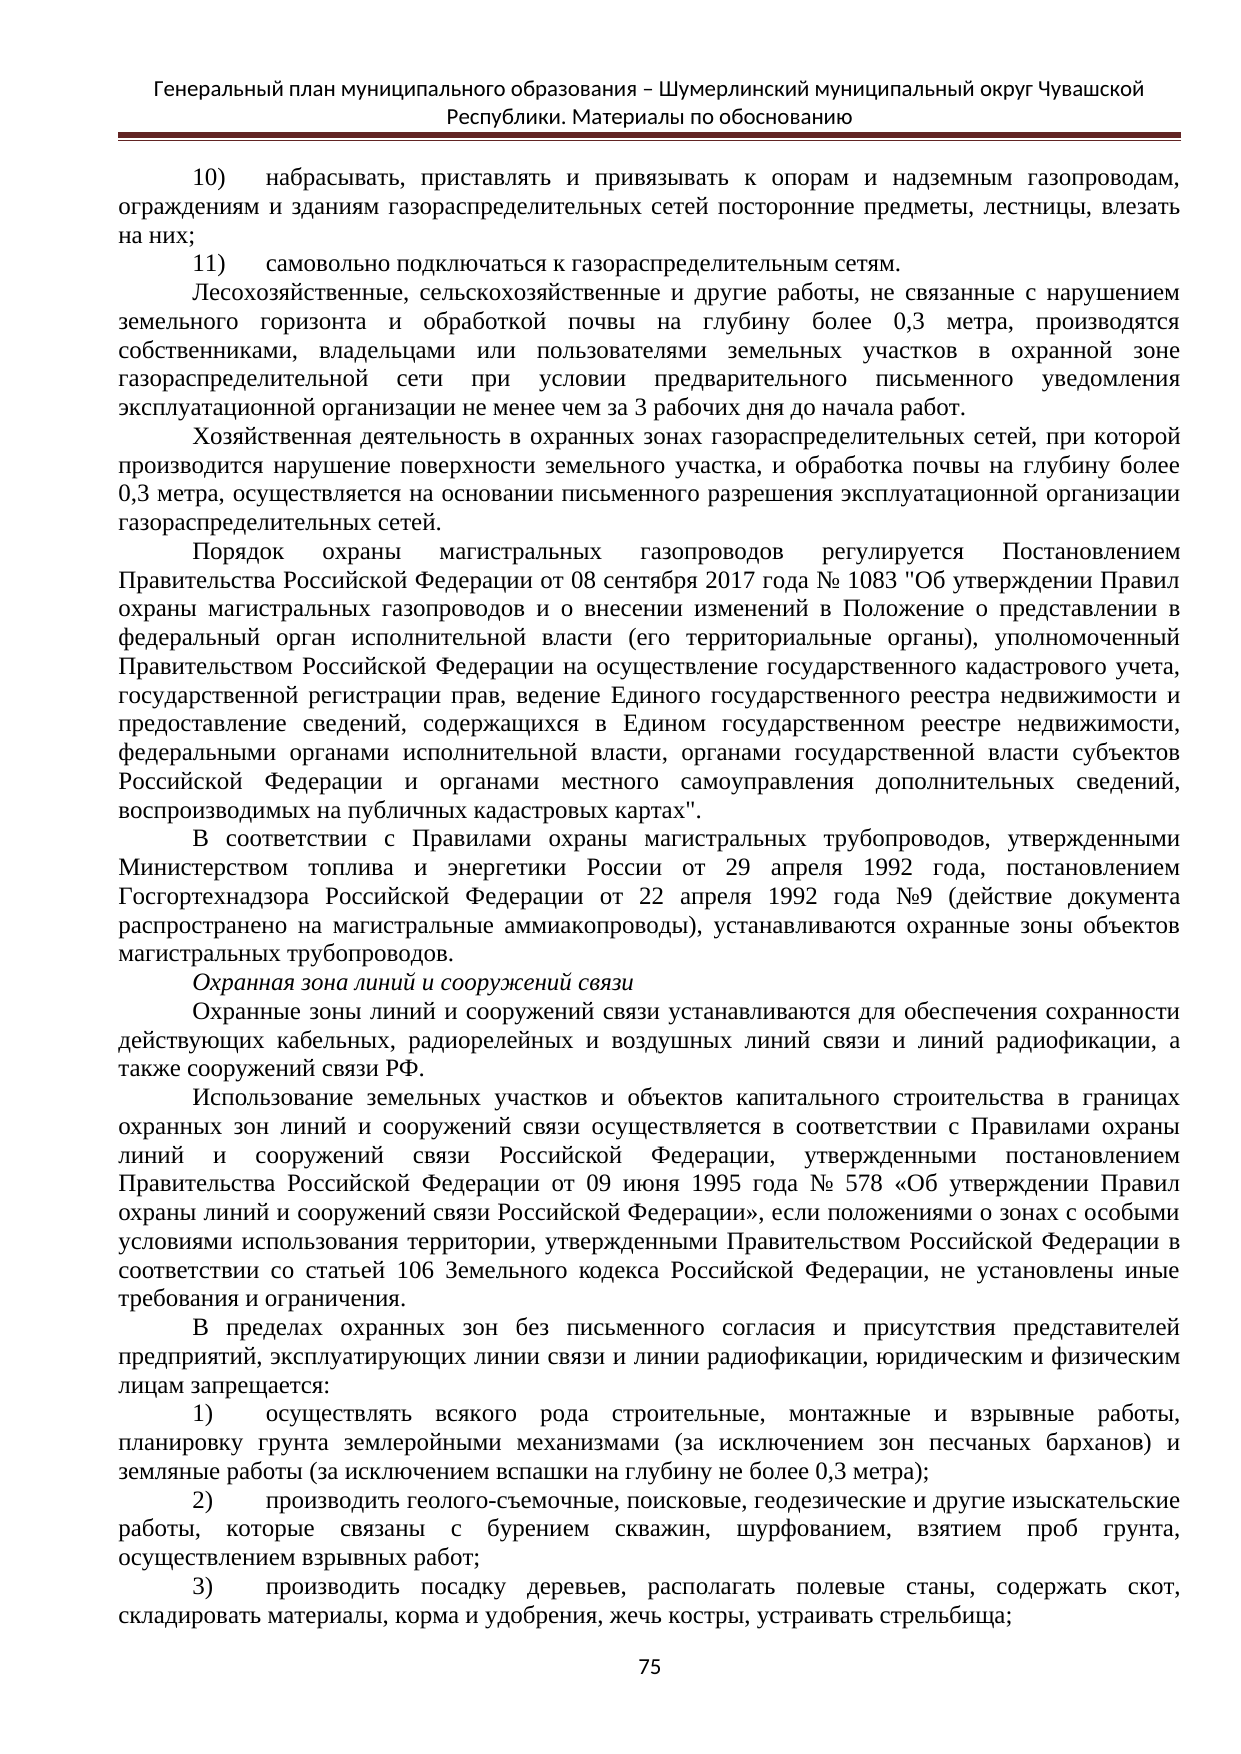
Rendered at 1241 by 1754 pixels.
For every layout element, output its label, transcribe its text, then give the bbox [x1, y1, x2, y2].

list производить посадку деревьев, располагать полевые станы, содержать скот, складировать материалы, корма и удобрения, жечь костры, устраивать стрельбища; [118, 1571, 1181, 1628]
list осуществлять всякого рода строительные, монтажные и взрывные работы, планировку грунта землеройными механизмами (за исключением зон песчаных барханов) и земляные работы (за исключением вспашки на глубину не более ); [118, 1398, 1181, 1485]
text Охранные зоны линий и сооружений связи устанавливаются для обеспечения сохранности действующих кабельных, радиорелейных и воздушных линий связи и линий радиофикации, а также сооружений связи РФ. [118, 996, 1181, 1082]
list набрасывать, приставлять и привязывать к опорам и надземным газопроводам, ограждениям и зданиям газораспределительных сетей посторонние предметы, лестницы, влезать на них; [118, 162, 1181, 248]
text Использование земельных участков и объектов капитального строительства в границах охранных зон линий и сооружений связи осуществляется в соответствии с Правилами охраны линий и сооружений связи Российской Федерации, утвержденными постановлением Правительства Российской Федерации от 09 июня 1995 года № 578 «Об утверждении Правил охраны линий и сооружений связи Российской Федерации», если положениями о зонах с особыми условиями использования территории, утвержденными Правительством Российской Федерации в соответствии со статьей 106 Земельного кодекса Российской Федерации, не установлены иные требования и ограничения. [118, 1082, 1181, 1312]
text Порядок охраны магистральных газопроводов регулируется Постановлением Правительства Российской Федерации от № 1083 "Об утверждении Правил охраны магистральных газопроводов и о внесении изменений в Положение о представлении в федеральный орган исполнительной власти (его территориальные органы), уполномоченный Правительством Российской Федерации на осуществление государственного кадастрового учета, государственной регистрации прав, ведение Единого государственного реестра недвижимости и предоставление сведений, содержащихся в Едином государственном реестре недвижимости, федеральными органами исполнительной власти, органами государственной власти субъектов Российской Федерации и органами местного самоуправления дополнительных сведений, воспроизводимых на публичных кадастровых картах". [118, 536, 1181, 823]
text Охранная зона линий и сооружений связи [118, 967, 1181, 996]
text В соответствии с Правилами охраны магистральных трубопроводов, утвержденными Министерством топлива и энергетики России от , постановлением Госгортехнадзора Российской Федерации от №9 (действие документа распространено на магистральные аммиакопроводы), устанавливаются охранные зоны объектов магистральных трубопроводов. [118, 823, 1181, 967]
text В пределах охранных зон без письменного согласия и присутствия представителей предприятий, эксплуатирующих линии связи и линии радиофикации, юридическим и физическим лицам запрещается: [118, 1312, 1181, 1398]
list самовольно подключаться к газораспределительным сетям. [118, 248, 1181, 277]
list производить геолого-съемочные, поисковые, геодезические и другие изыскательские работы, которые связаны с бурением скважин, шурфованием, взятием проб грунта, осуществлением взрывных работ; [118, 1485, 1181, 1571]
text Лесохозяйственные, сельскохозяйственные и другие работы, не связанные с нарушением земельного горизонта и обработкой почвы на глубину более , производятся собственниками, владельцами или пользователями земельных участков в охранной зоне газораспределительной сети при условии предварительного письменного уведомления эксплуатационной организации не менее чем за 3 рабочих дня до начала работ. [118, 277, 1181, 421]
text Хозяйственная деятельность в охранных зонах газораспределительных сетей, при которой производится нарушение поверхности земельного участка, и обработка почвы на глубину более , осуществляется на основании письменного разрешения эксплуатационной организации газораспределительных сетей. [118, 421, 1181, 536]
